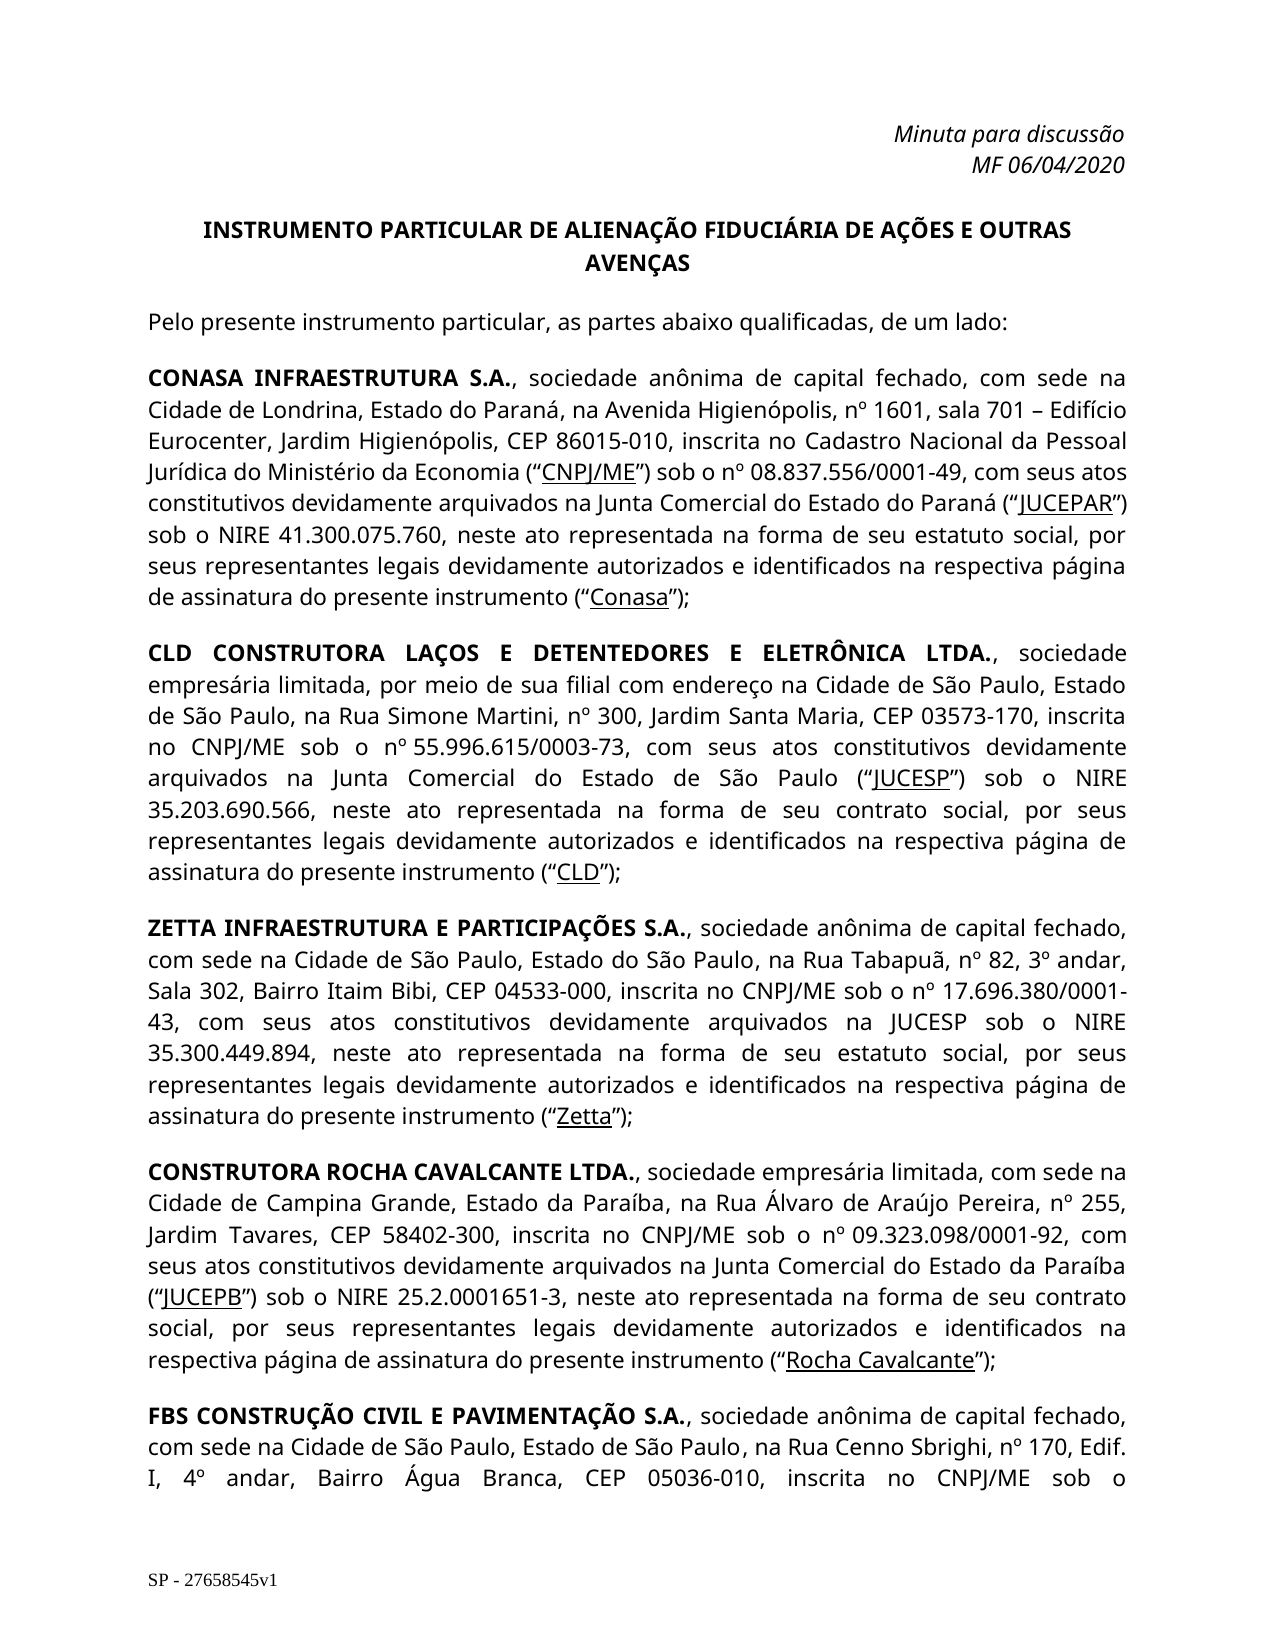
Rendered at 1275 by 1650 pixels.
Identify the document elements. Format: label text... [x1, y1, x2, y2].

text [148, 1399, 1127, 1493]
text CONASA INFRAESTRUTURA S.A., sociedade anônima de capital fechado, com sede na Cidade de Londrina, Estado do Paraná, na Avenida Higienópolis, nº 1601, sala 701 – Edifício Eurocenter, Jardim Higienópolis, CEP 86015-010, inscrita no Cadastro Nacional da Pessoal Jurídica do Ministério da Economia (“CNPJ/ME”) sob o nº 08.837.556/0001-49, com seus atos constitutivos devidamente arquivados na Junta Comercial do Estado do Paraná (“JUCEPAR”) sob o NIRE 41.300.075.760, neste ato representada na forma de seu estatuto social, por seus representantes legais devidamente autorizados e identificados na respectiva página de assinatura do presente instrumento (“Conasa”); [148, 362, 1127, 612]
text INSTRUMENTO PARTICULAR DE ALIENAÇÃO FIDUCIÁRIA DE AÇÕES E OUTRAS AVENÇAS [148, 212, 1127, 278]
text ZETTA INFRAESTRUTURA E PARTICIPAÇÕES S.A., sociedade anônima de capital fechado, com sede na Cidade de São Paulo, Estado do São Paulo, na Rua Tabapuã, nº 82, 3º andar, Sala 302, Bairro Itaim Bibi, CEP 04533-000, inscrita no CNPJ/ME sob o nº 17.696.380/0001-43, com seus atos constitutivos devidamente arquivados na JUCESP sob o NIRE 35.300.449.894, neste ato representada na forma de seu estatuto social, por seus representantes legais devidamente autorizados e identificados na respectiva página de assinatura do presente instrumento (“Zetta”); [148, 912, 1127, 1131]
text Pelo presente instrumento particular, as partes abaixo qualificadas, de um lado: [148, 303, 1127, 337]
text CONSTRUTORA ROCHA CAVALCANTE LTDA., sociedade empresária limitada, com sede na Cidade de Campina Grande, Estado da Paraíba, na Rua Álvaro de Araújo Pereira, nº 255, Jardim Tavares, CEP 58402-300, inscrita no CNPJ/ME sob o nº 09.323.098/0001-92, com seus atos constitutivos devidamente arquivados na Junta Comercial do Estado da Paraíba (“JUCEPB”) sob o NIRE 25.2.0001651-3, neste ato representada na forma de seu contrato social, por seus representantes legais devidamente autorizados e identificados na respectiva página de assinatura do presente instrumento (“Rocha Cavalcante”); [148, 1156, 1127, 1374]
text CLD CONSTRUTORA LAÇOS E DETENTEDORES E ELETRÔNICA LTDA., sociedade empresária limitada, por meio de sua filial com endereço na Cidade de São Paulo, Estado de São Paulo, na Rua Simone Martini, nº 300, Jardim Santa Maria, CEP 03573-170, inscrita no CNPJ/ME sob o nº 55.996.615/0003-73, com seus atos constitutivos devidamente arquivados na Junta Comercial do Estado de São Paulo (“JUCESP”) sob o NIRE 35.203.690.566, neste ato representada na forma de seu contrato social, por seus representantes legais devidamente autorizados e identificados na respectiva página de assinatura do presente instrumento (“CLD”); [148, 637, 1127, 887]
